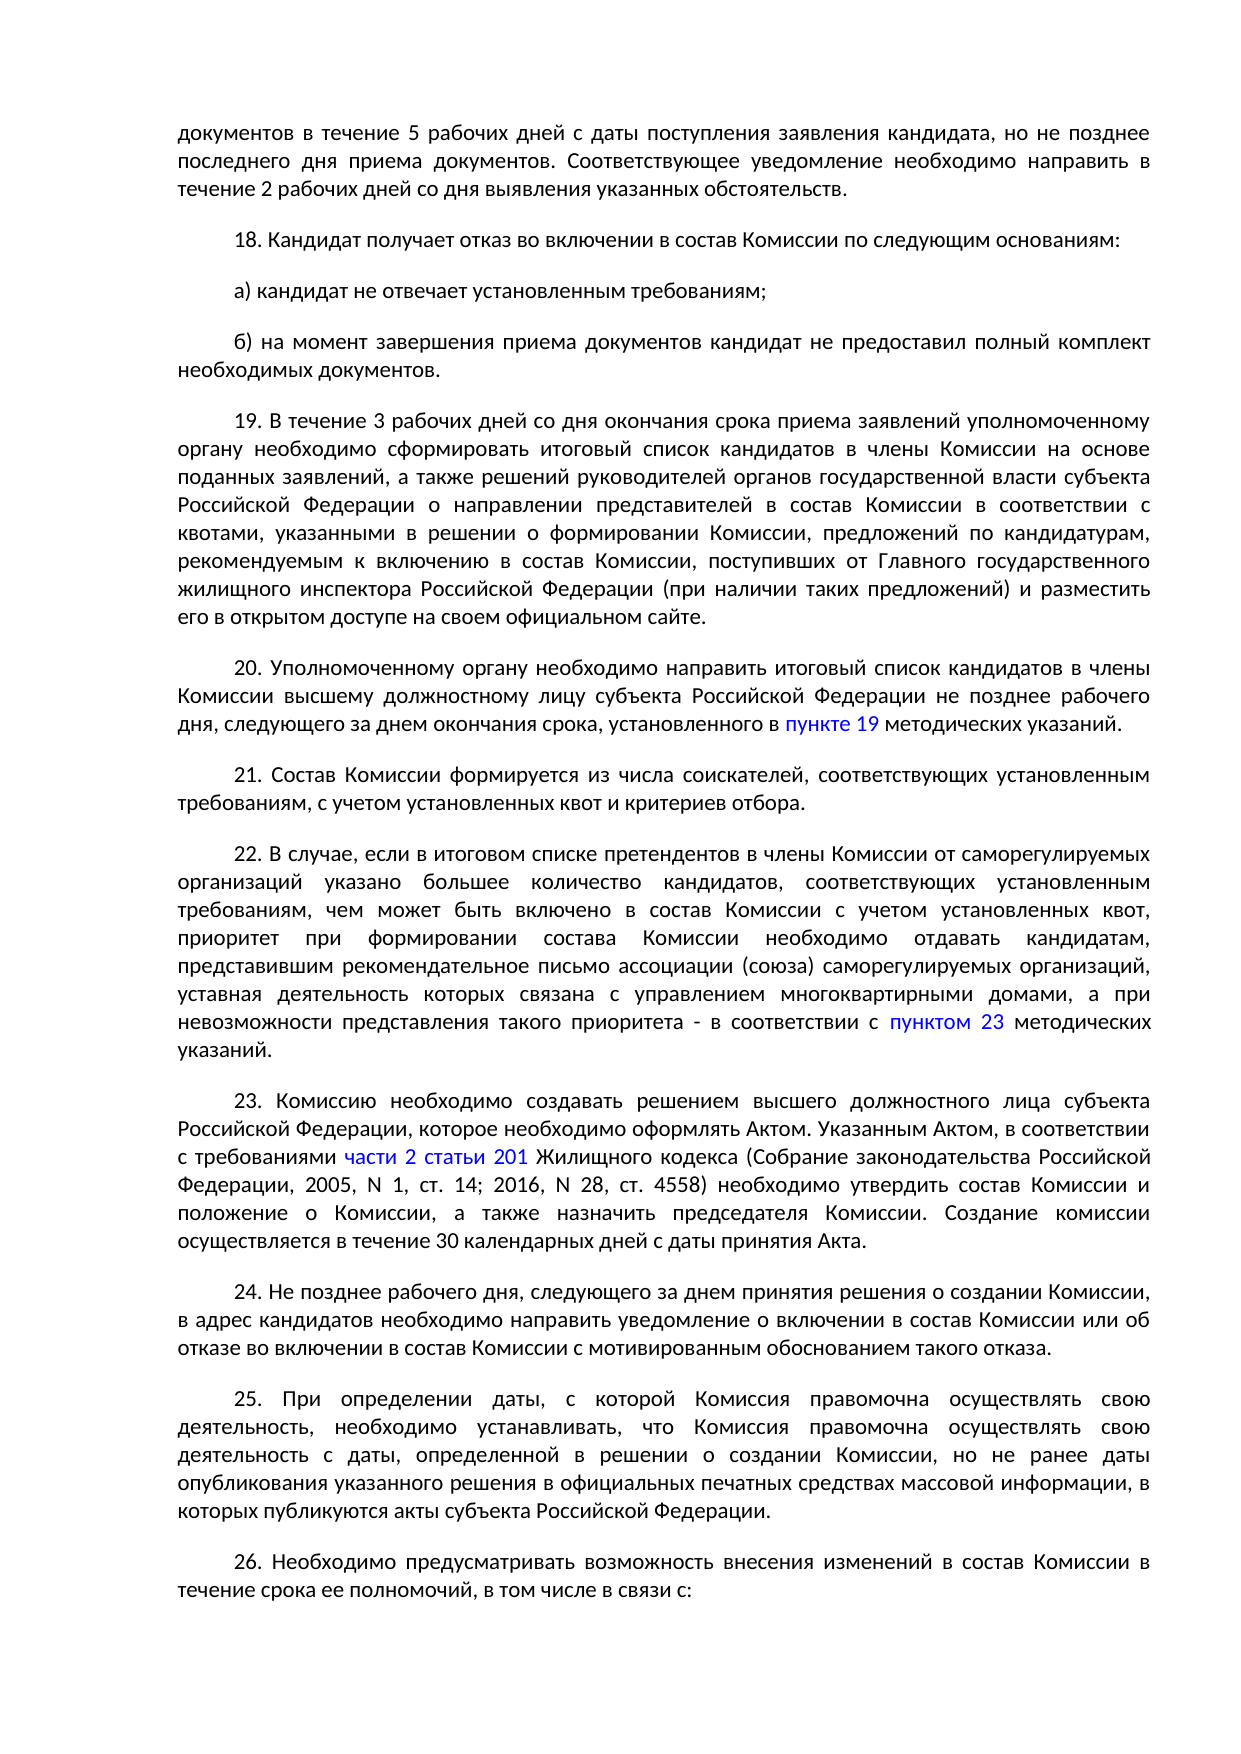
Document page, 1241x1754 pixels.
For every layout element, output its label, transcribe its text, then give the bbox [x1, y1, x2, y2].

text 20. Уполномоченному органу необходимо направить итоговый список кандидатов в члены Комиссии высшему должностному лицу субъекта Российской Федерации не позднее рабочего дня, следующего за днем окончания срока, установленного в пункте 19 методических указаний. [177, 653, 1152, 737]
text 21. Состав Комиссии формируется из числа соискателей, соответствующих установленным требованиям, с учетом установленных квот и критериев отбора. [177, 760, 1152, 816]
text а) кандидат не отвечает установленным требованиям; [177, 276, 1152, 304]
text 18. Кандидат получает отказ во включении в состав Комиссии по следующим основаниям: [177, 225, 1152, 253]
text 24. Не позднее рабочего дня, следующего за днем принятия решения о создании Комиссии, в адрес кандидатов необходимо направить уведомление о включении в состав Комиссии или об отказе во включении в состав Комиссии с мотивированным обоснованием такого отказа. [177, 1277, 1152, 1361]
text 22. В случае, если в итоговом списке претендентов в члены Комиссии от саморегулируемых организаций указано большее количество кандидатов, соответствующих установленным требованиям, чем может быть включено в состав Комиссии с учетом установленных квот, приоритет при формировании состава Комиссии необходимо отдавать кандидатам, представившим рекомендательное письмо ассоциации (союза) саморегулируемых организаций, уставная деятельность которых связана с управлением многоквартирными домами, а при невозможности представления такого приоритета - в соответствии с пунктом 23 методических указаний. [177, 839, 1152, 1063]
text 23. Комиссию необходимо создавать решением высшего должностного лица субъекта Российской Федерации, которое необходимо оформлять Актом. Указанным Актом, в соответствии с требованиями части 2 статьи 201 Жилищного кодекса (Собрание законодательства Российской Федерации, 2005, N 1, ст. 14; 2016, N 28, ст. 4558) необходимо утвердить состав Комиссии и положение о Комиссии, а также назначить председателя Комиссии. Создание комиссии осуществляется в течение 30 календарных дней с даты принятия Акта. [177, 1086, 1152, 1254]
text б) на момент завершения приема документов кандидат не предоставил полный комплект необходимых документов. [177, 327, 1152, 383]
text 25. При определении даты, с которой Комиссия правомочна осуществлять свою деятельность, необходимо устанавливать, что Комиссия правомочна осуществлять свою деятельность с даты, определенной в решении о создании Комиссии, но не ранее даты опубликования указанного решения в официальных печатных средствах массовой информации, в которых публикуются акты субъекта Российской Федерации. [177, 1384, 1152, 1524]
text 26. Необходимо предусматривать возможность внесения изменений в состав Комиссии в течение срока ее полномочий, в том числе в связи с: [177, 1547, 1152, 1603]
text 19. В течение 3 рабочих дней со дня окончания срока приема заявлений уполномоченному органу необходимо сформировать итоговый список кандидатов в члены Комиссии на основе поданных заявлений, а также решений руководителей органов государственной власти субъекта Российской Федерации о направлении представителей в состав Комиссии в соответствии с квотами, указанными в решении о формировании Комиссии, предложений по кандидатурам, рекомендуемым к включению в состав Комиссии, поступивших от Главного государственного жилищного инспектора Российской Федерации (при наличии таких предложений) и разместить его в открытом доступе на своем официальном сайте. [177, 406, 1152, 630]
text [177, 118, 1152, 202]
